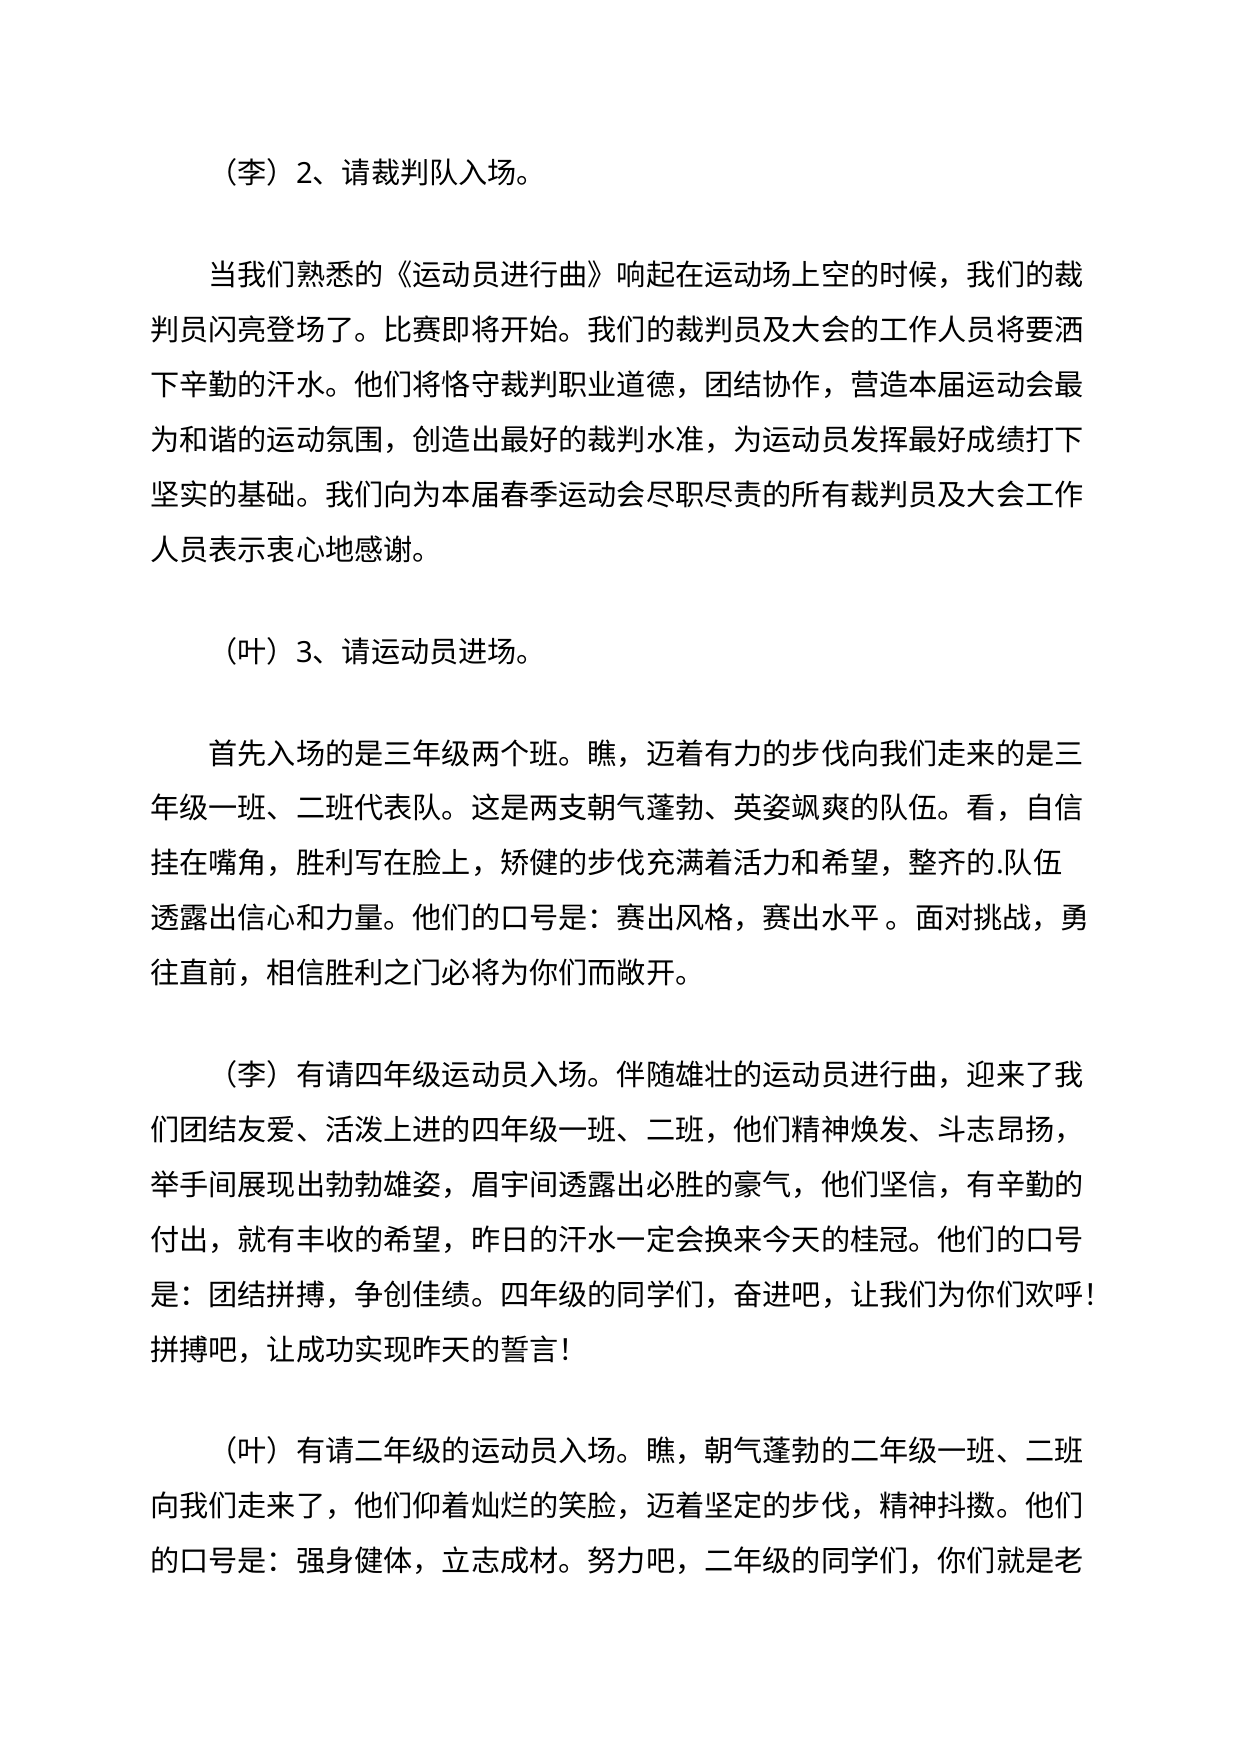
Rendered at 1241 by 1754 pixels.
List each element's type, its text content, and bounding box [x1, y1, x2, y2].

text （李）有请四年级运动员入场。伴随雄壮的运动员进行曲，迎来了我们团结友爱、活泼上进的四年级一班、二班，他们精神焕发、斗志昂扬，举手间展现出勃勃雄姿，眉宇间透露出必胜的豪气，他们坚信，有辛勤的付出，就有丰收的希望，昨日的汗水一定会换来今天的桂冠。他们的口号是：团结拼搏，争创佳绩。四年级的同学们，奋进吧，让我们为你们欢呼！拼搏吧，让成功实现昨天的誓言！ [150, 1052, 1090, 1368]
text 首先入场的是三年级两个班。瞧，迈着有力的步伐向我们走来的是三年级一班、二班代表队。这是两支朝气蓬勃、英姿飒爽的队伍。看，自信挂在嘴角，胜利写在脸上，矫健的步伐充满着活力和希望，整齐的.队伍透露出信心和力量。他们的口号是：赛出风格，赛出水平 。面对挑战，勇往直前，相信胜利之门必将为你们而敞开。 [150, 730, 1090, 992]
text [150, 1428, 1090, 1580]
text （叶）3、请运动员进场。 [150, 628, 1090, 671]
text 当我们熟悉的《运动员进行曲》响起在运动场上空的时候，我们的裁判员闪亮登场了。比赛即将开始。我们的裁判员及大会的工作人员将要洒下辛勤的汗水。他们将恪守裁判职业道德，团结协作，营造本届运动会最为和谐的运动氛围，创造出最好的裁判水准，为运动员发挥最好成绩打下坚实的基础。我们向为本届春季运动会尽职尽责的所有裁判员及大会工作人员表示衷心地感谢。 [150, 252, 1090, 569]
text （李）2、请裁判队入场。 [150, 150, 1090, 192]
